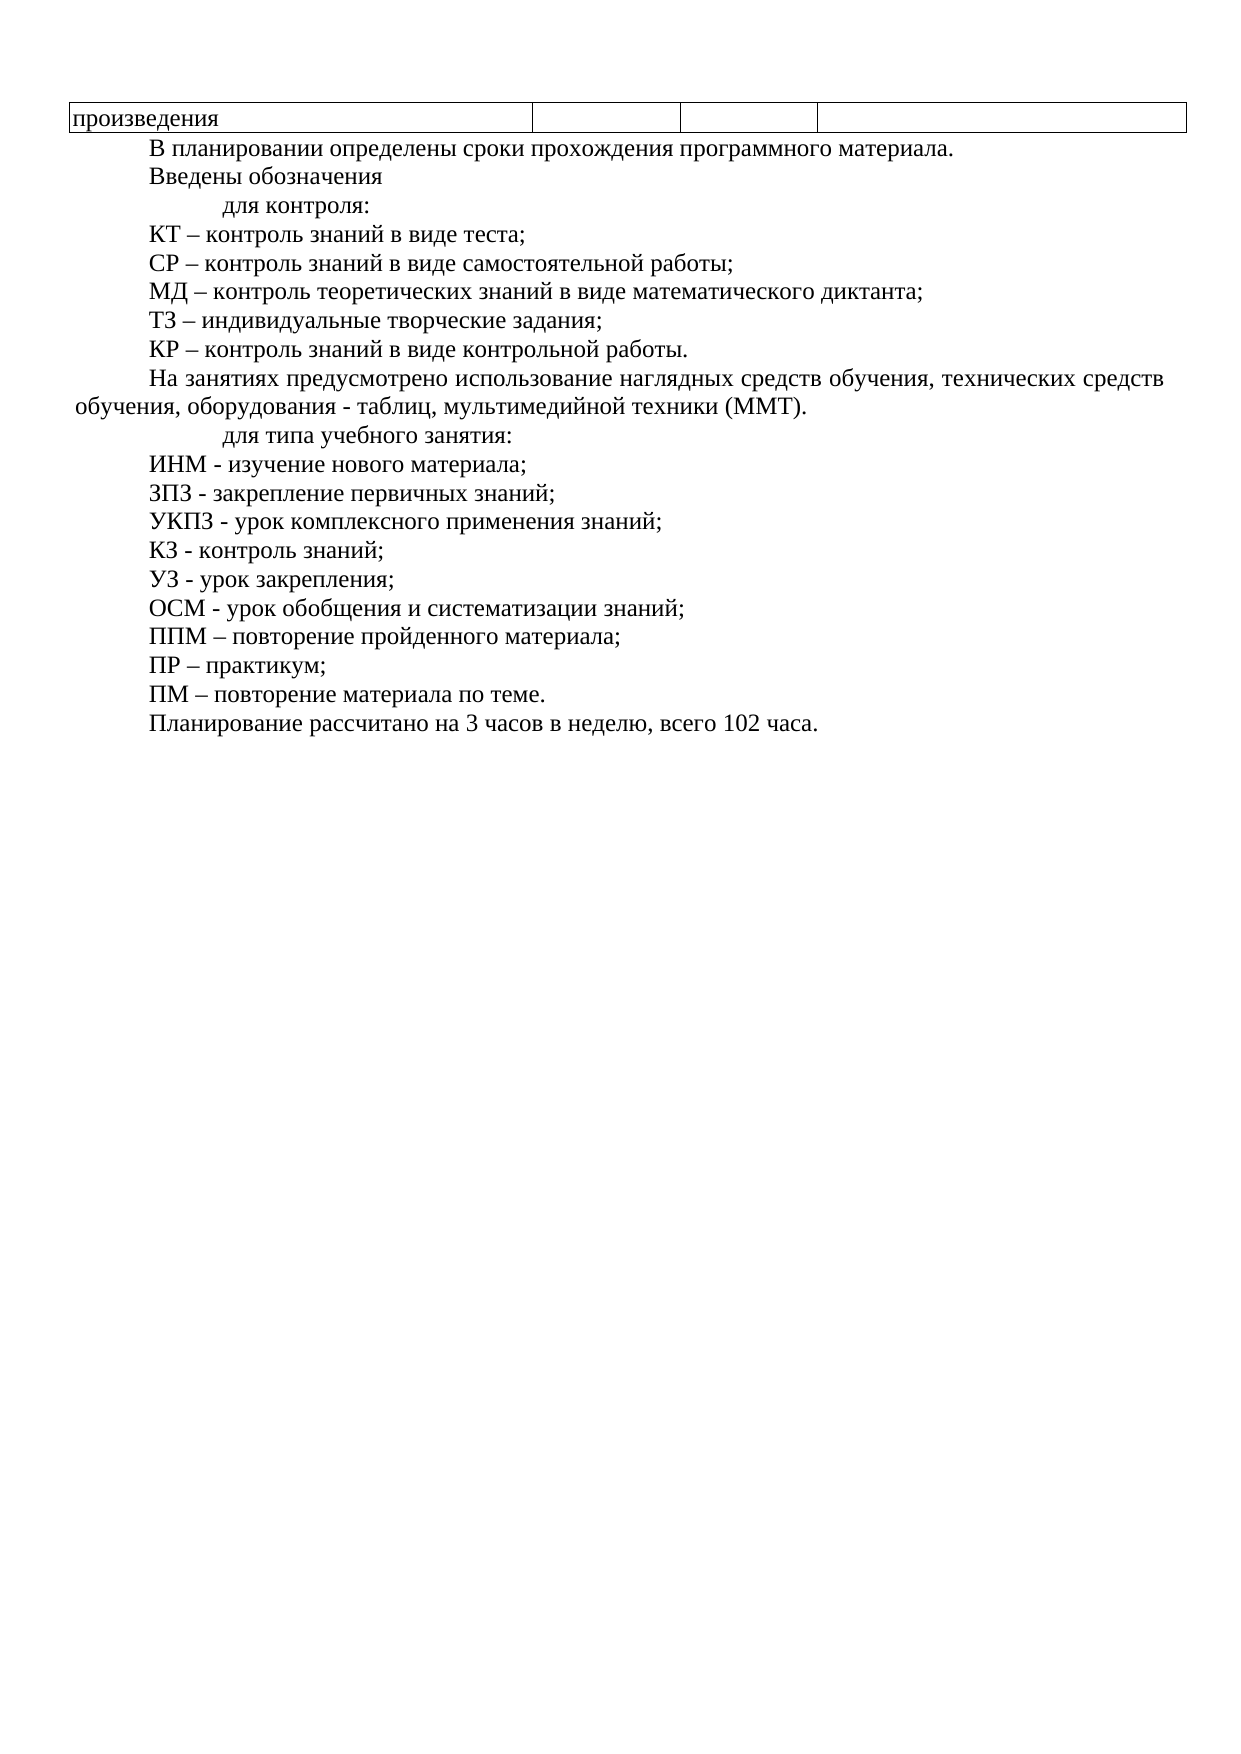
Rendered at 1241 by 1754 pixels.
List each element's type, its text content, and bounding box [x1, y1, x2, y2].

text МД – контроль теоретических знаний в виде математического диктанта; [75, 276, 1165, 305]
text для контроля: [149, 190, 1165, 219]
text КТ – контроль знаний в виде теста; [75, 219, 1165, 248]
text ТЗ – индивидуальные творческие задания; [75, 305, 1165, 334]
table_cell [818, 103, 1186, 132]
text ПР – практикум; [75, 650, 1165, 679]
text Планирование рассчитано на 3 часов в неделю, всего 102 часа. [75, 708, 1165, 736]
text КЗ - контроль знаний; [75, 535, 1165, 564]
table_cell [70, 103, 532, 132]
text УЗ - урок закрепления; [75, 564, 1165, 593]
text Введены обозначения [75, 161, 1165, 190]
text ПМ – повторение материала по теме. [75, 679, 1165, 708]
text СР – контроль знаний в виде самостоятельной работы; [75, 248, 1165, 276]
text ИНМ - изучение нового материала; [75, 449, 1165, 478]
text ЗПЗ - закрепление первичных знаний; [75, 478, 1165, 506]
text для типа учебного занятия: [75, 420, 1165, 449]
text УКПЗ - урок комплексного применения знаний; [75, 506, 1165, 535]
table_cell 2 [533, 103, 680, 132]
text ОСМ - урок обобщения и систематизации знаний; [75, 593, 1165, 621]
text КР – контроль знаний в виде контрольной работы. [75, 334, 1165, 363]
text ППМ – повторение пройденного материала; [75, 621, 1165, 650]
table_cell 1 [681, 103, 817, 132]
text В планировании определены сроки прохождения программного материала. [75, 133, 1165, 161]
text На занятиях предусмотрено использование наглядных средств обучения, технических средств обучения, оборудования - таблиц, мультимедийной техники (ММТ). [75, 363, 1165, 420]
